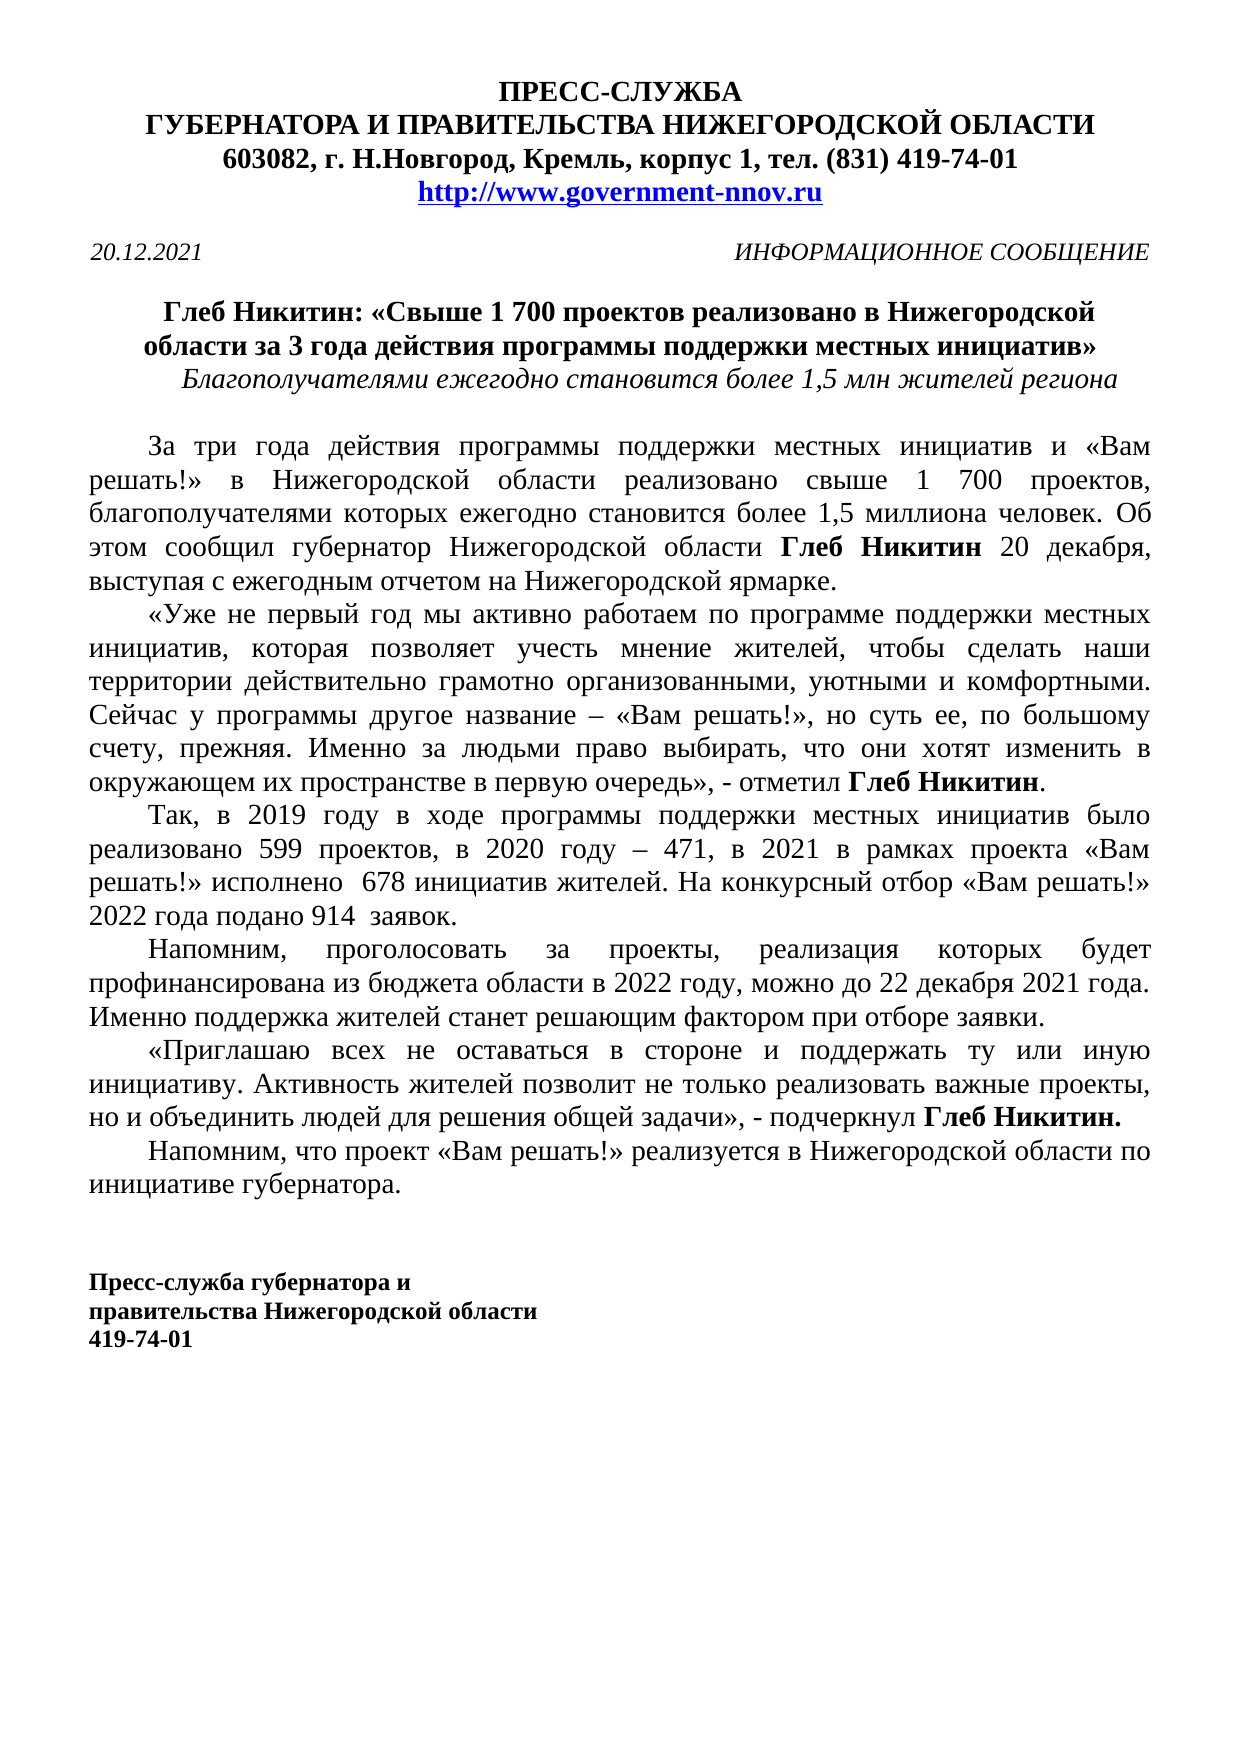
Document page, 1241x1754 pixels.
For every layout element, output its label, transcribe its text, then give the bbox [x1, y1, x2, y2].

text Пресс-служба губернатора и [89, 1267, 1152, 1296]
text правительства Нижегородской области [89, 1296, 1152, 1324]
text За три года действия программы поддержки местных инициатив и «Вам решать!» в Нижегородской области реализовано свыше 1 700 проектов, благополучателями которых ежегодно становится более 1,5 миллиона человек. Об этом сообщил губернатор Нижегородской области Глеб Никитин 20 декабря, выступая с ежегодным отчетом на Нижегородской ярмарке. [89, 428, 1152, 596]
text Так, в 2019 году в ходе программы поддержки местных инициатив было реализовано 599 проектов, в 2020 году – 471, в 2021 в рамках проекта «Вам решать!» исполнено 678 инициатив жителей. На конкурсный отбор «Вам решать!» 2022 года подано 914 заявок. [89, 797, 1152, 932]
text 20.12.2021 ИНФОРМАЦИОННОЕ СООБЩЕНИЕ [89, 237, 1152, 266]
text 419-74-01 [89, 1324, 1152, 1353]
text ГУБЕРНАТОРА И ПРАВИТЕЛЬСТВА НИЖЕГОРОДСКОЙ ОБЛАСТИ [89, 107, 1152, 141]
text «Приглашаю всех не оставаться в стороне и поддержать ту или иную инициативу. Активность жителей позволит не только реализовать важные проекты, но и объединить людей для решения общей задачи», - подчеркнул Глеб Никитин. [89, 1032, 1152, 1133]
text http://www.government-nnov.ru [89, 174, 1152, 208]
text Напомним, проголосовать за проекты, реализация которых будет профинансирована из бюджета области в 2022 году, можно до 22 декабря 2021 года. Именно поддержка жителей станет решающим фактором при отборе заявки. [89, 932, 1152, 1032]
text «Уже не первый год мы активно работаем по программе поддержки местных инициатив, которая позволяет учесть мнение жителей, чтобы сделать наши территории действительно грамотно организованными, уютными и комфортными. Сейчас у программы другое название – «Вам решать!», но суть ее, по большому счету, прежняя. Именно за людьми право выбирать, что они хотят изменить в окружающем их пространстве в первую очередь», - отметил Глеб Никитин. [89, 596, 1152, 797]
text Благополучателями ежегодно становится более 1,5 млн жителей региона [89, 361, 1152, 395]
text Напомним, что проект «Вам решать!» реализуется в Нижегородской области по инициативе губернатора. [89, 1133, 1152, 1200]
text . Н.Новгород, Кремль, корпус 1, тел. (831) 419-74-01 [89, 141, 1152, 174]
text Глеб Никитин: «Свыше 1 700 проектов реализовано в Нижегородской области за 3 года действия программы поддержки местных инициатив» [89, 294, 1152, 361]
text ПРЕСС-СЛУЖБА [89, 74, 1152, 107]
